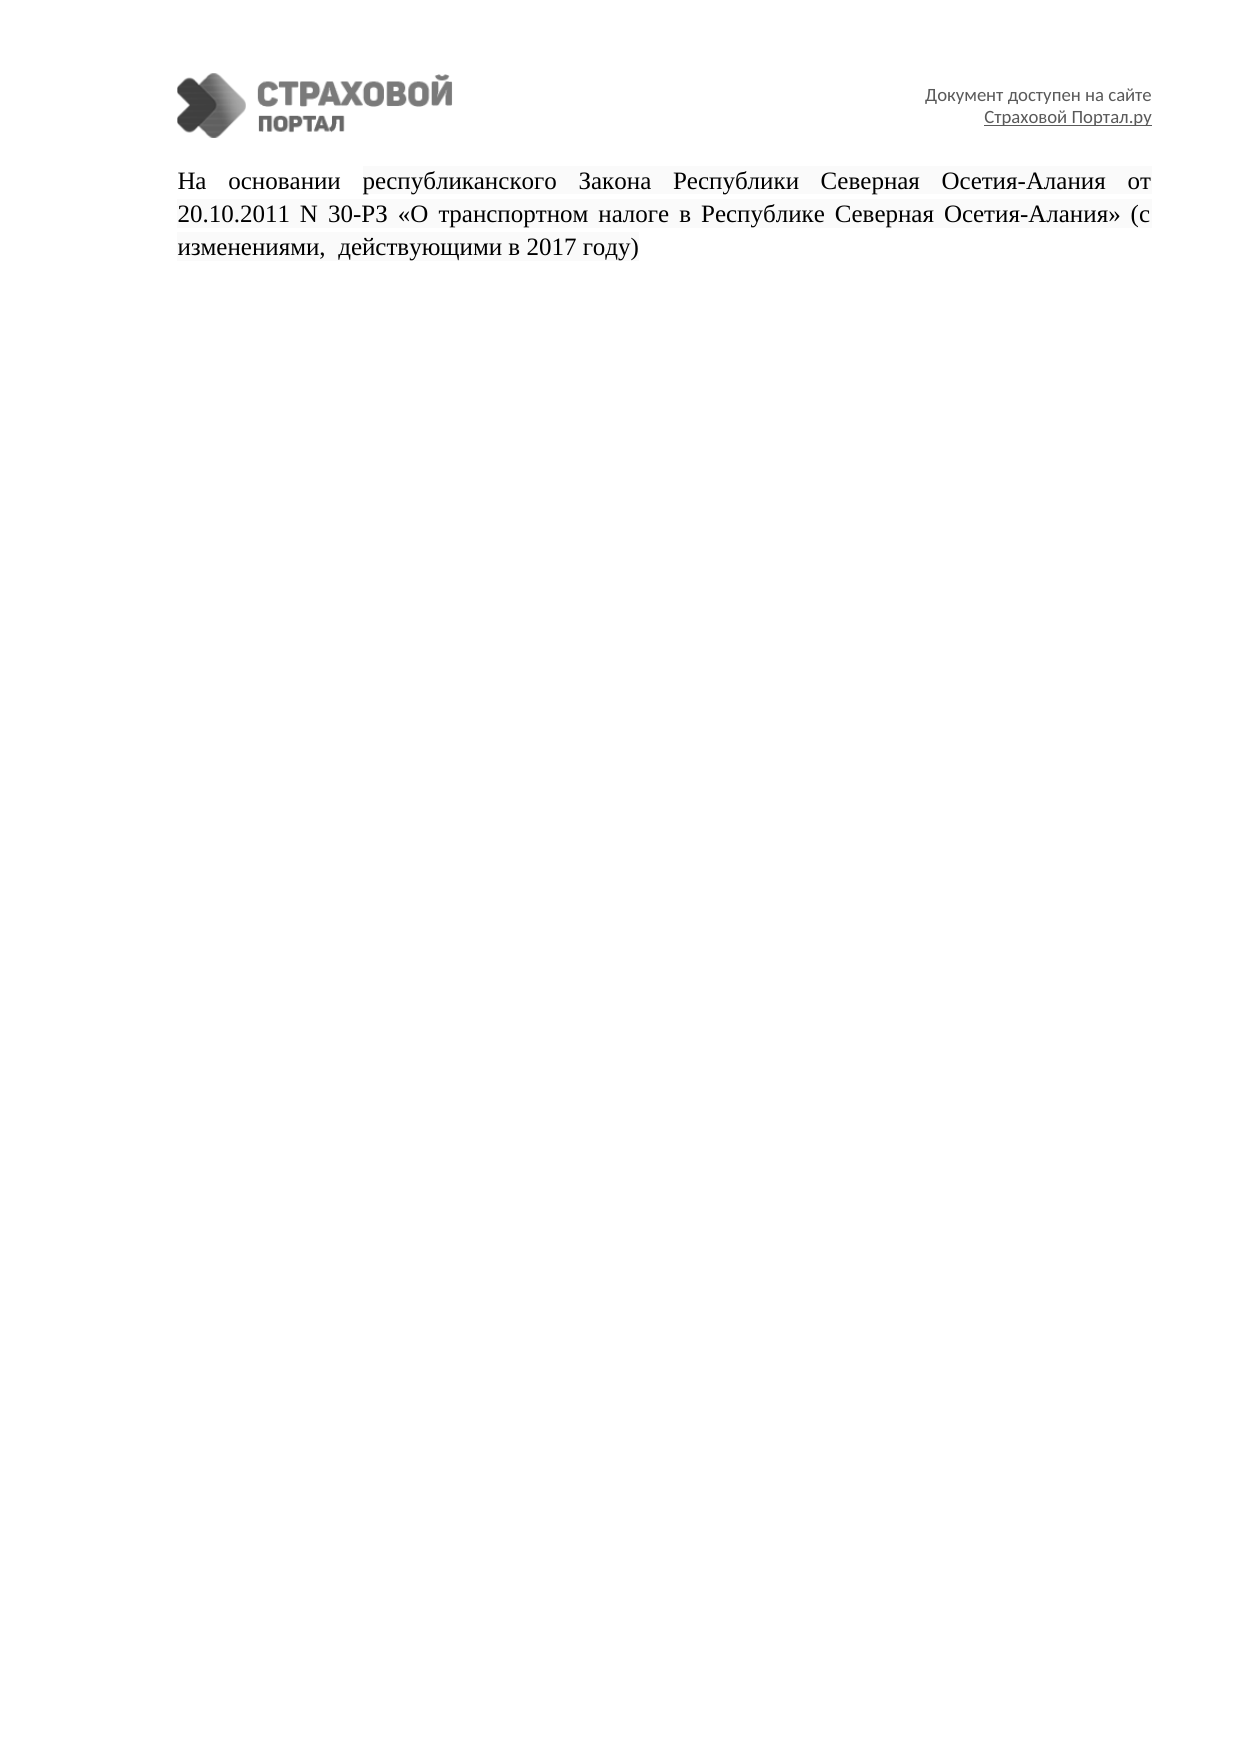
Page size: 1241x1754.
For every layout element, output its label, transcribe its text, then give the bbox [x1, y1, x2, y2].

text На основании республиканского Закона Республики Северная Осетия-Алания от 20.10.2011 N 30-РЗ «О транспортном налоге в Республике Северная Осетия-Алания» (с изменениями, действующими в 2017 году) [177, 228, 1152, 261]
text На основании республиканского Закона Республики Северная Осетия-Алания от 20.10.2011 N 30-РЗ «О транспортном налоге в Республике Северная Осетия-Алания» (с изменениями, действующими в 2017 году) [177, 166, 1152, 199]
